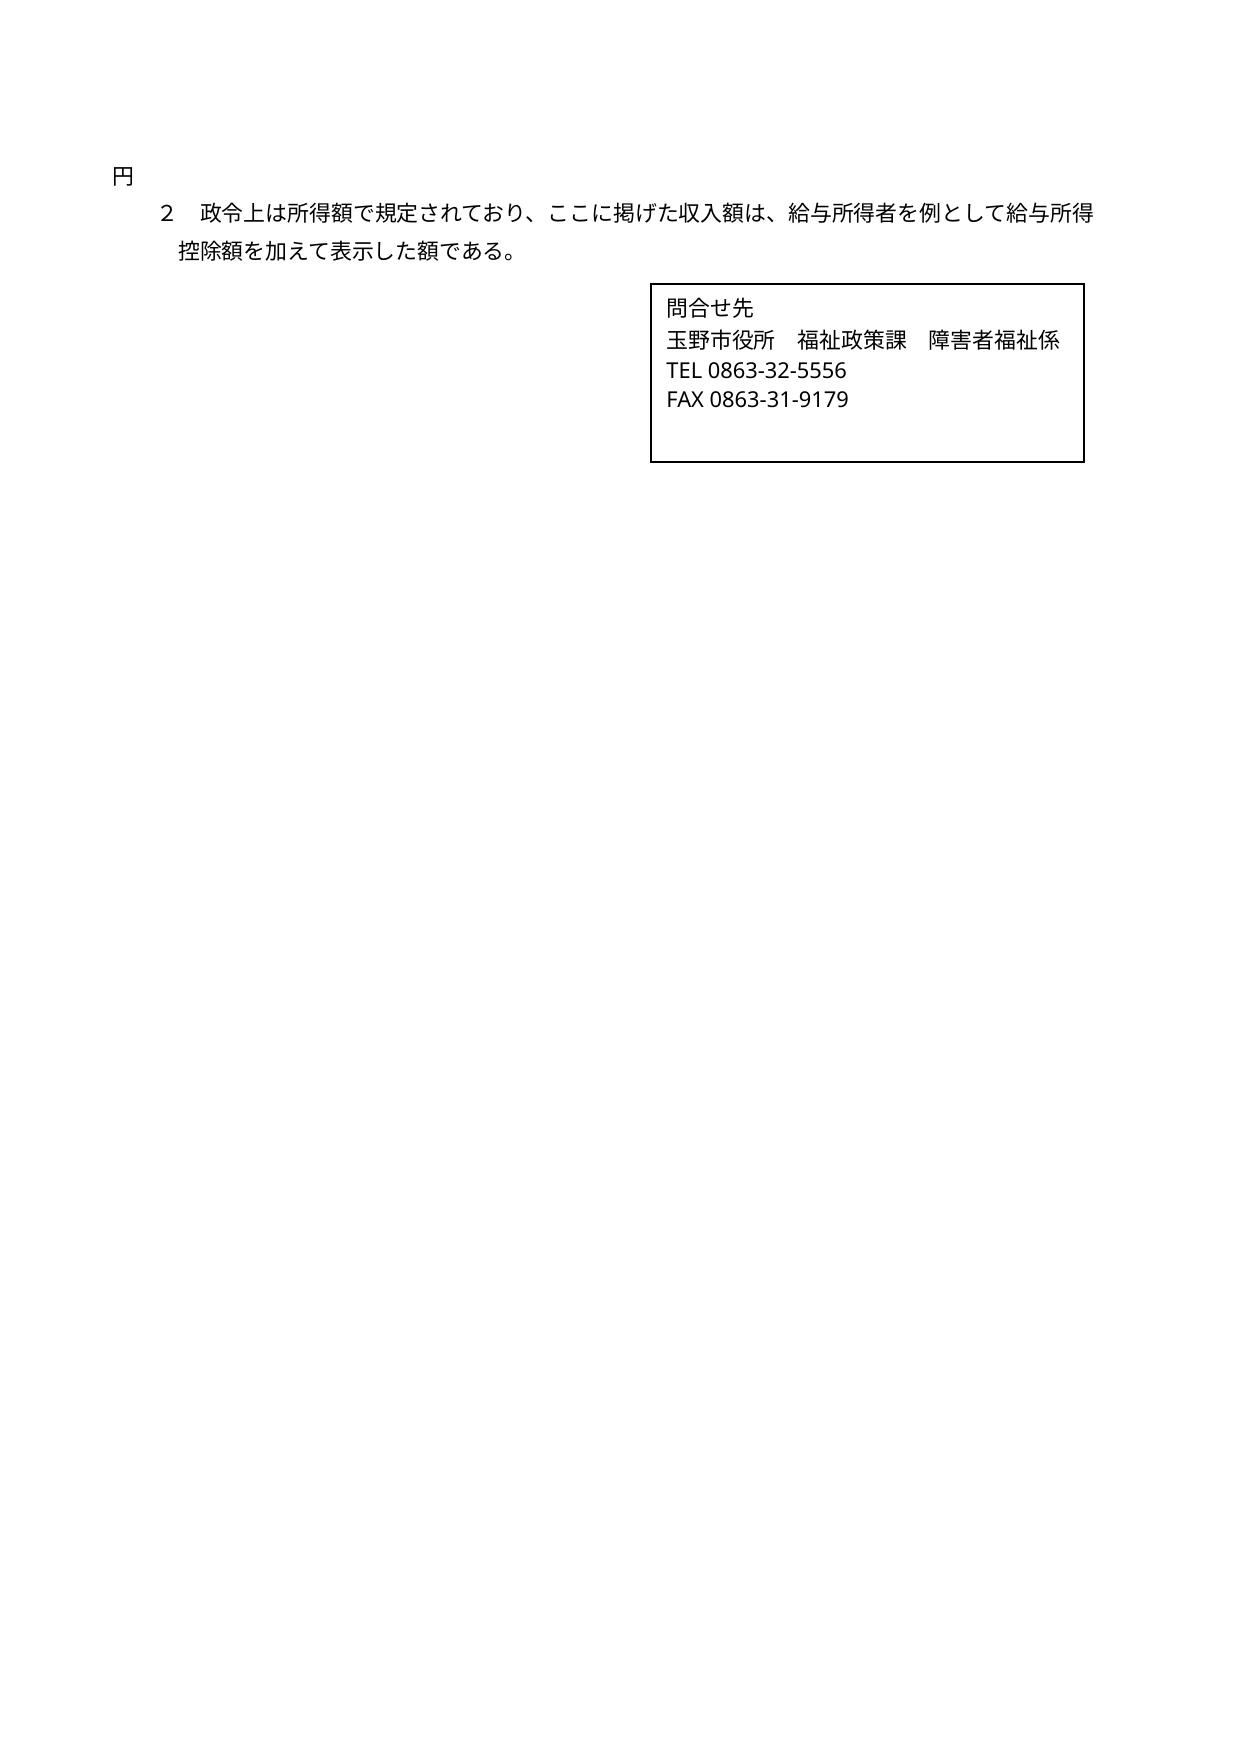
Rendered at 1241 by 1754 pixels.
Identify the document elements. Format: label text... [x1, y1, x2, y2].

text 控除額を加えて表示した額である。 [112, 231, 1128, 268]
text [112, 156, 1128, 193]
text ２ 政令上は所得額で規定されており、ここに掲げた収入額は、給与所得者を例として給与所得 [112, 193, 1128, 231]
